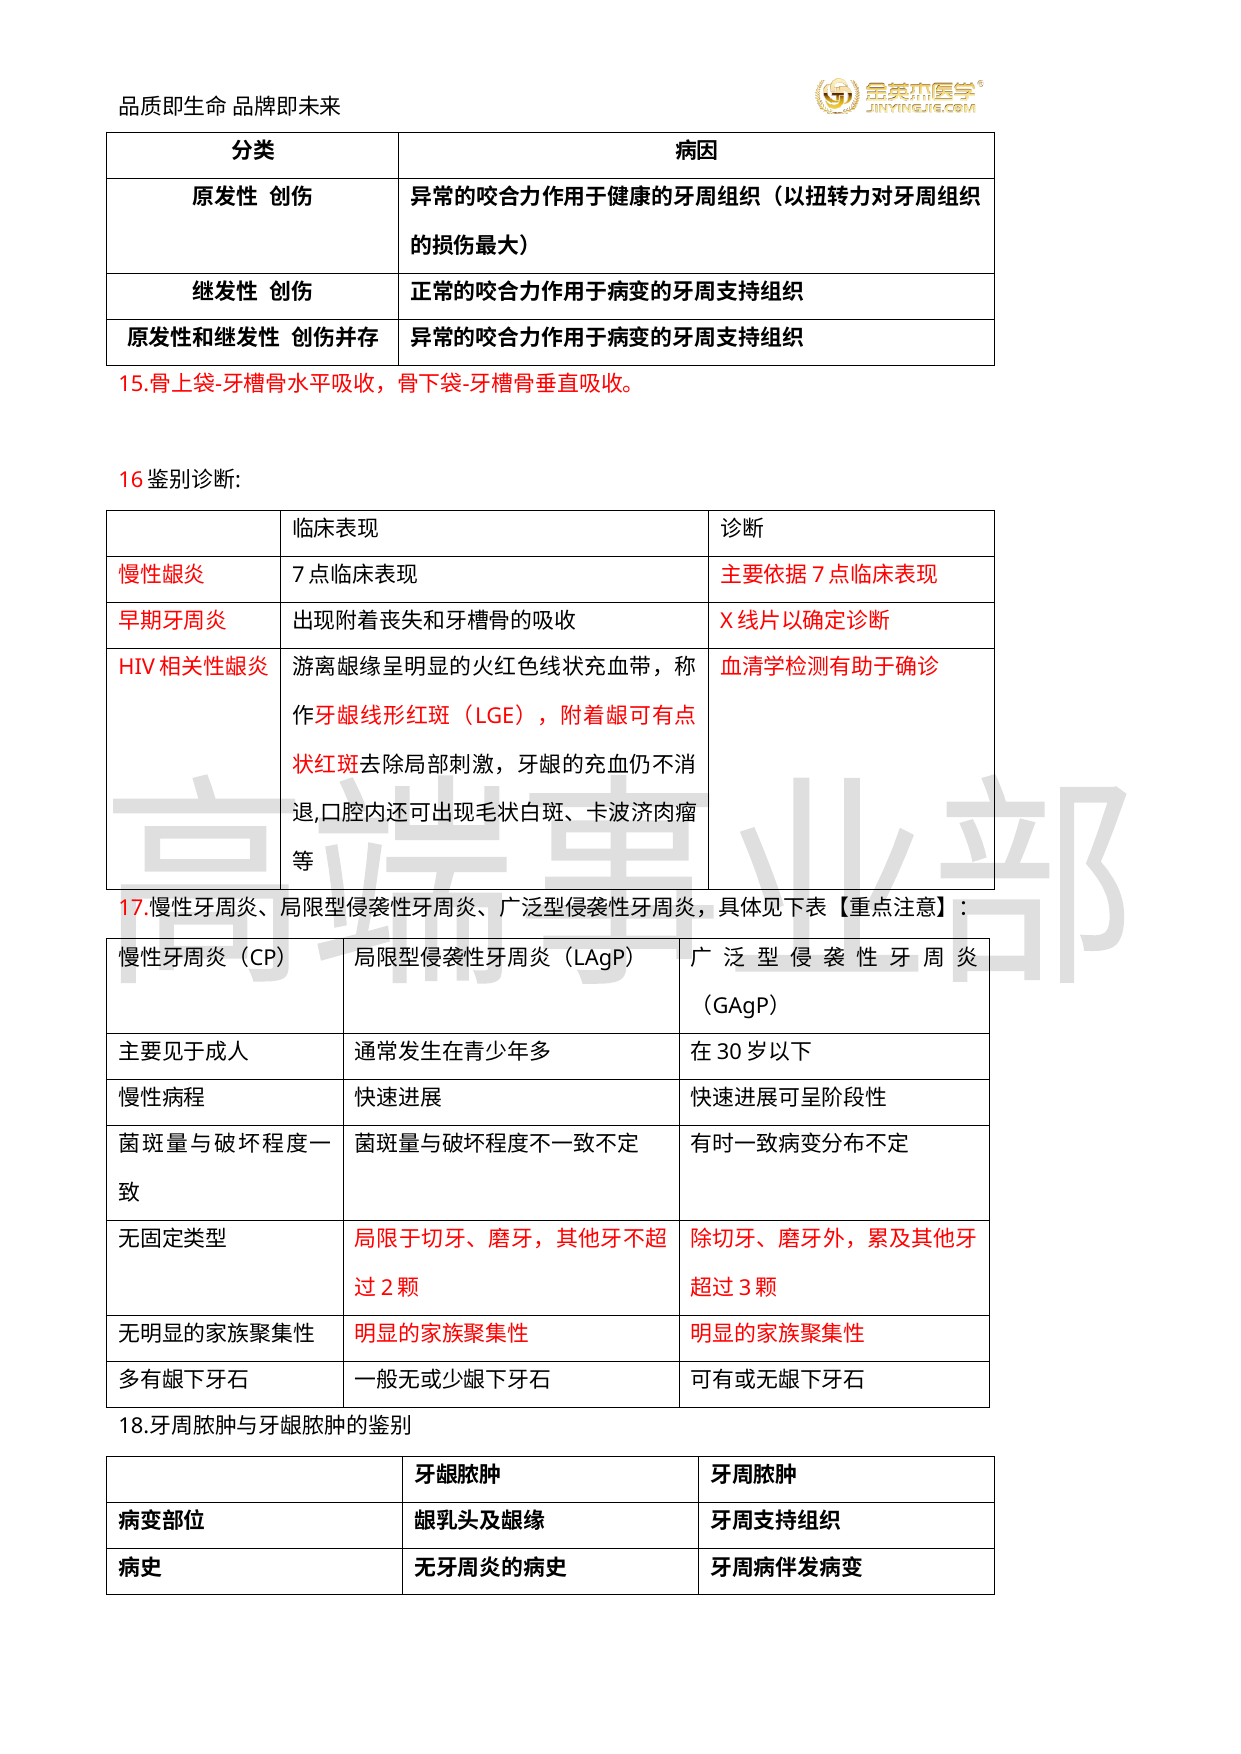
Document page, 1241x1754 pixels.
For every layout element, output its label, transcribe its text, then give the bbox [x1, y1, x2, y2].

table_cell 继发性创伤 [107, 274, 398, 318]
table_cell 病史 [107, 1549, 402, 1594]
table_cell 龈乳头及龈缘 [403, 1503, 698, 1548]
table_header 慢性牙周炎（CP） [107, 939, 343, 1033]
table_cell 主要见于成人 [107, 1034, 343, 1079]
text 17.慢性牙周炎、局限型侵袭性牙周炎、广泛型侵袭性牙周炎，具体见下表【重点注意】： [118, 890, 1122, 922]
table_cell 快速进展可呈阶段性 [680, 1080, 989, 1125]
table_cell 原发性创伤 [107, 179, 398, 272]
table_cell 除切牙、磨牙外，累及其他牙超过3颗 [680, 1221, 989, 1314]
picture [815, 78, 984, 114]
table_cell 有时一致病变分布不定 [680, 1126, 989, 1220]
table_cell 明显的家族聚集性 [344, 1316, 679, 1361]
table_cell 异常的咬合力作用于健康的牙周组织（以扭转力对牙周组织的损伤最大） [399, 179, 994, 272]
table_cell 无明显的家族聚集性 [107, 1316, 343, 1361]
table_cell 正常的咬合力作用于病变的牙周支持组织 [399, 274, 994, 318]
table_header 广泛型侵袭性牙周炎（GAgP） [680, 939, 989, 1033]
table_cell 出现附着丧失和牙槽骨的吸收 [281, 603, 708, 648]
table_cell 病变部位 [107, 1503, 402, 1548]
text 16鉴别诊断: [118, 461, 1122, 494]
table_header 临床表现 [281, 511, 708, 556]
table_cell 多有龈下牙石 [107, 1362, 343, 1407]
table_header [107, 1457, 402, 1502]
table_cell 菌斑量与破坏程度一致 [107, 1126, 343, 1220]
table_cell 牙周支持组织 [699, 1503, 994, 1548]
table_cell 明显的家族聚集性 [680, 1316, 989, 1361]
table_cell 早期牙周炎 [107, 603, 280, 648]
table_cell 主要依据7点临床表现 [709, 557, 994, 602]
table_header 病因 [399, 133, 994, 178]
table_cell 游离龈缘呈明显的火红色线状充血带，称作牙龈线形红斑（LGE），附着龈可有点状红斑去除局部刺激，牙龈的充血仍不消退,口腔内还可出现毛状白斑、卡波济肉瘤等 [281, 649, 708, 889]
table_cell 局限于切牙、磨牙，其他牙不超过2颗 [344, 1221, 679, 1314]
list 18.牙周脓肿与牙龈脓肿的鉴别 [118, 1408, 1122, 1440]
text 15.骨上袋-牙槽骨水平吸收，骨下袋-牙槽骨垂直吸收。 [118, 366, 1122, 398]
table_header 分类 [107, 133, 398, 178]
table_cell X线片以确定诊断 [709, 603, 994, 648]
table_header 牙周脓肿 [699, 1457, 994, 1502]
table_cell 无牙周炎的病史 [403, 1549, 698, 1594]
table_cell 7点临床表现 [281, 557, 708, 602]
table_cell 无固定类型 [107, 1221, 343, 1314]
table_cell 一般无或少龈下牙石 [344, 1362, 679, 1407]
table_cell HIV相关性龈炎 [107, 649, 280, 889]
table_cell 在30岁以下 [680, 1034, 989, 1079]
table_header 牙龈脓肿 [403, 1457, 698, 1502]
table_cell 菌斑量与破坏程度不一致不定 [344, 1126, 679, 1220]
table_cell 血清学检测有助于确诊 [709, 649, 994, 889]
table_header 局限型侵袭性牙周炎（LAgP） [344, 939, 679, 1033]
table_cell 慢性龈炎 [107, 557, 280, 602]
table_cell 快速进展 [344, 1080, 679, 1125]
table_header [107, 511, 280, 556]
table_cell 可有或无龈下牙石 [680, 1362, 989, 1407]
table_header 诊断 [709, 511, 994, 556]
table_cell 原发性和继发性创伤并存 [107, 320, 398, 364]
table_cell 通常发生在青少年多 [344, 1034, 679, 1079]
table_cell 异常的咬合力作用于病变的牙周支持组织 [399, 320, 994, 364]
table_cell 牙周病伴发病变 [699, 1549, 994, 1594]
table_cell 慢性病程 [107, 1080, 343, 1125]
